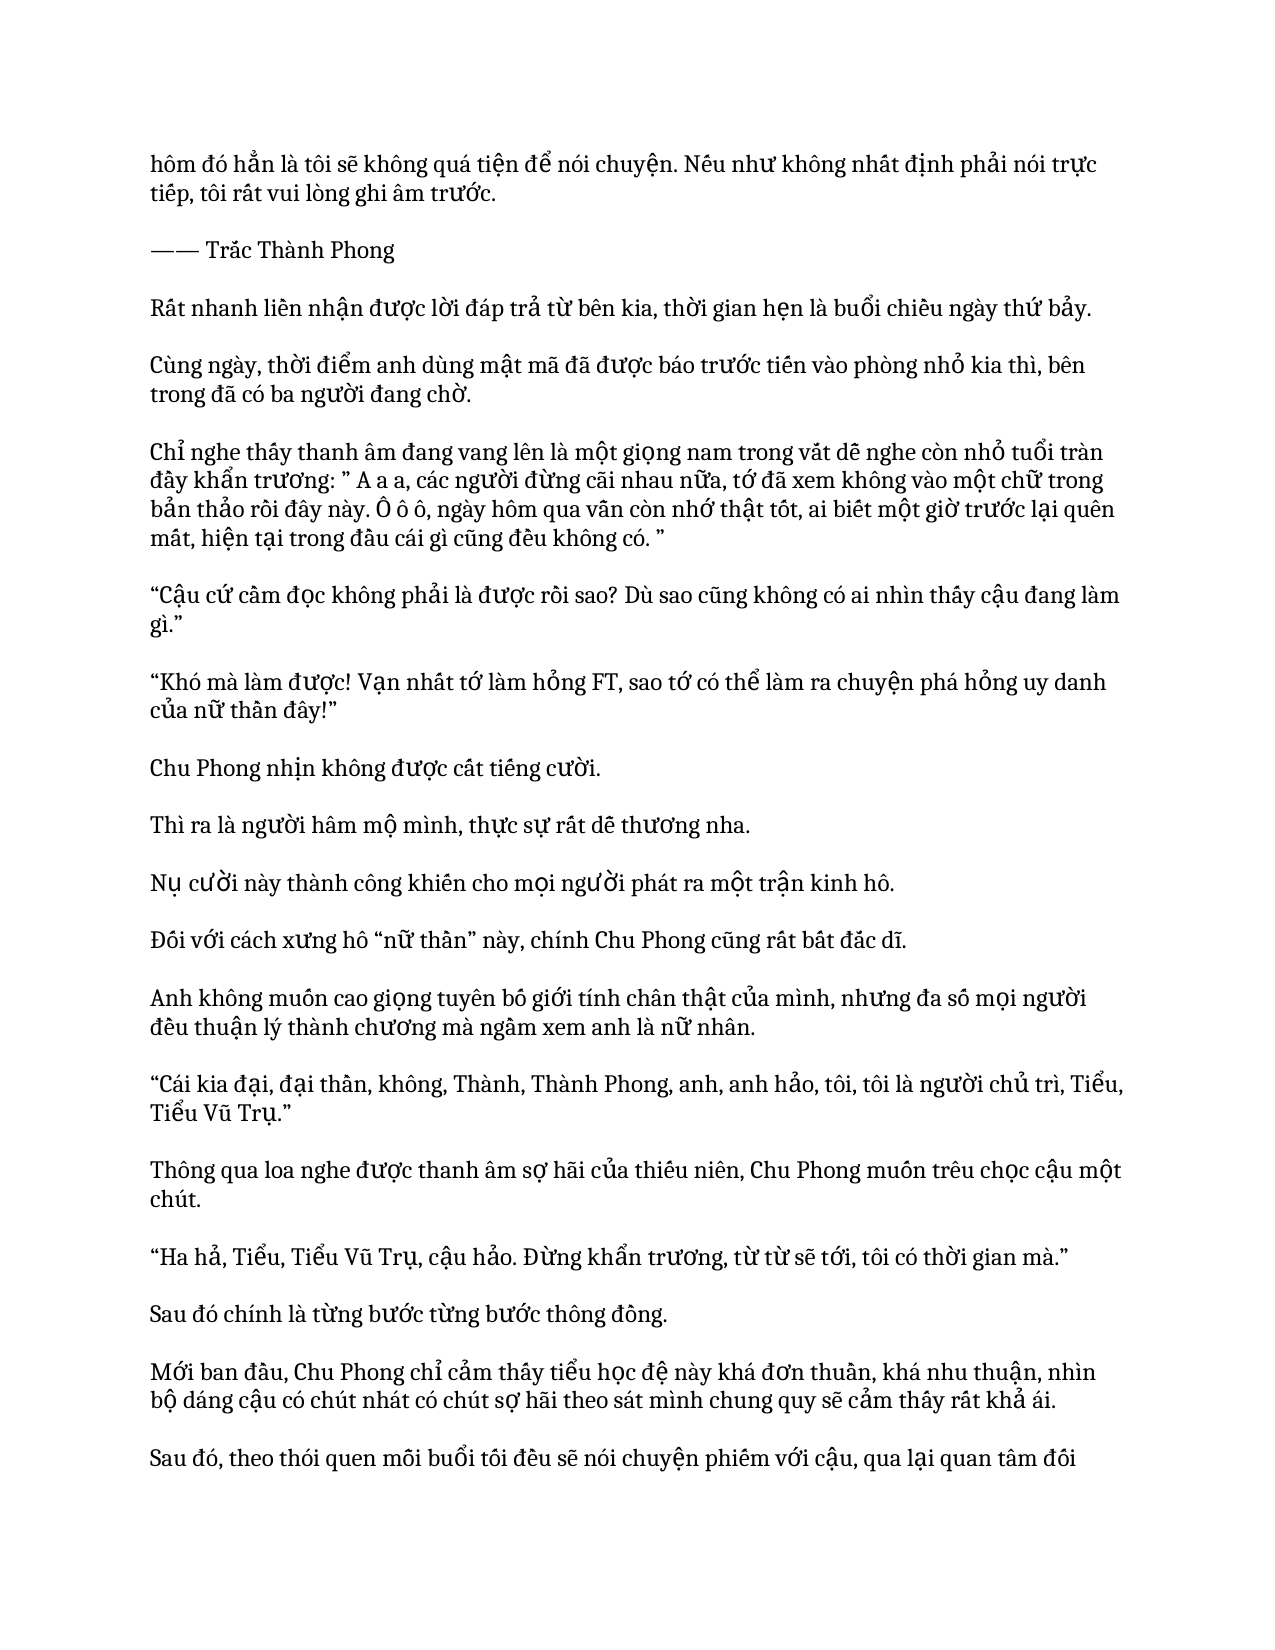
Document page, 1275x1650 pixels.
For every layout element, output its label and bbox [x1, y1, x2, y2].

text [150, 150, 1125, 1472]
